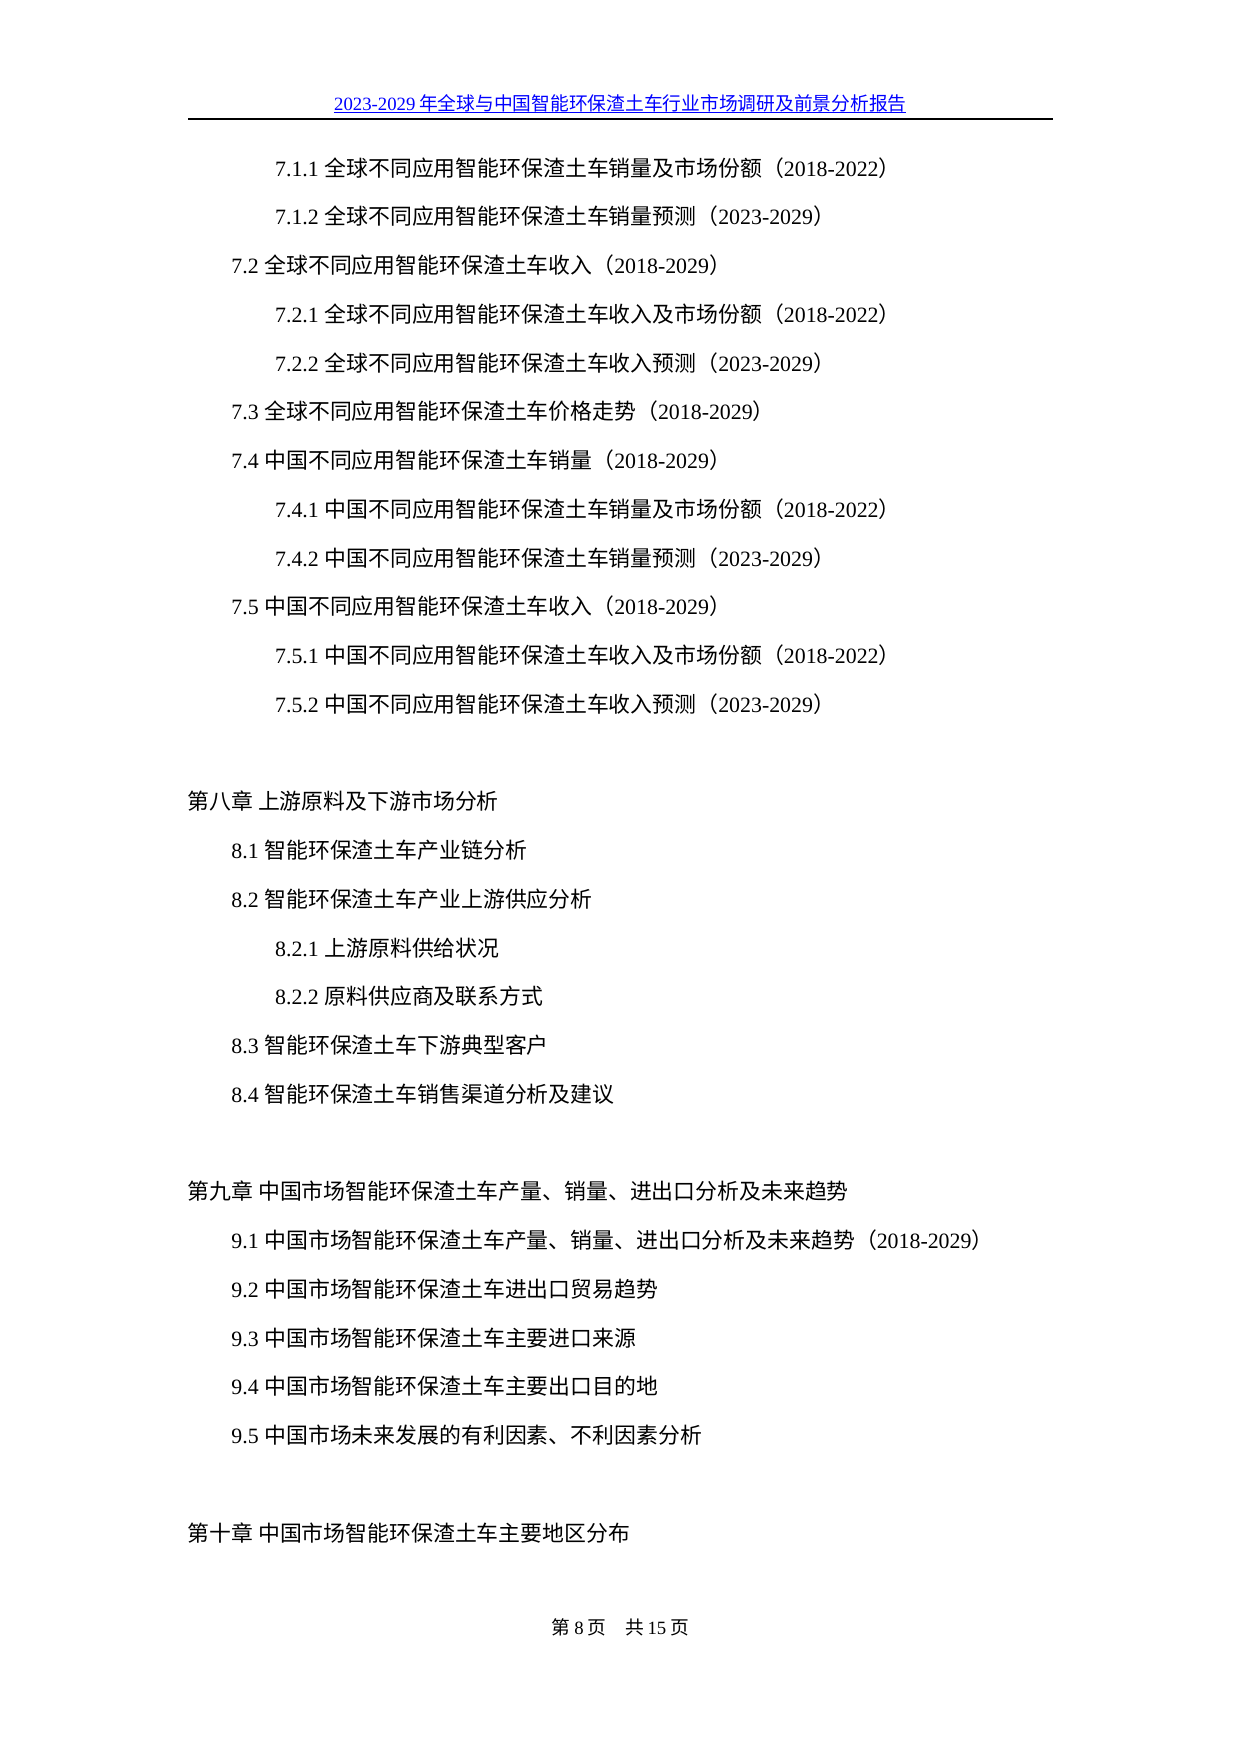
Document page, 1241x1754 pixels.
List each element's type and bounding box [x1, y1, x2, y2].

text [187, 150, 1053, 1548]
